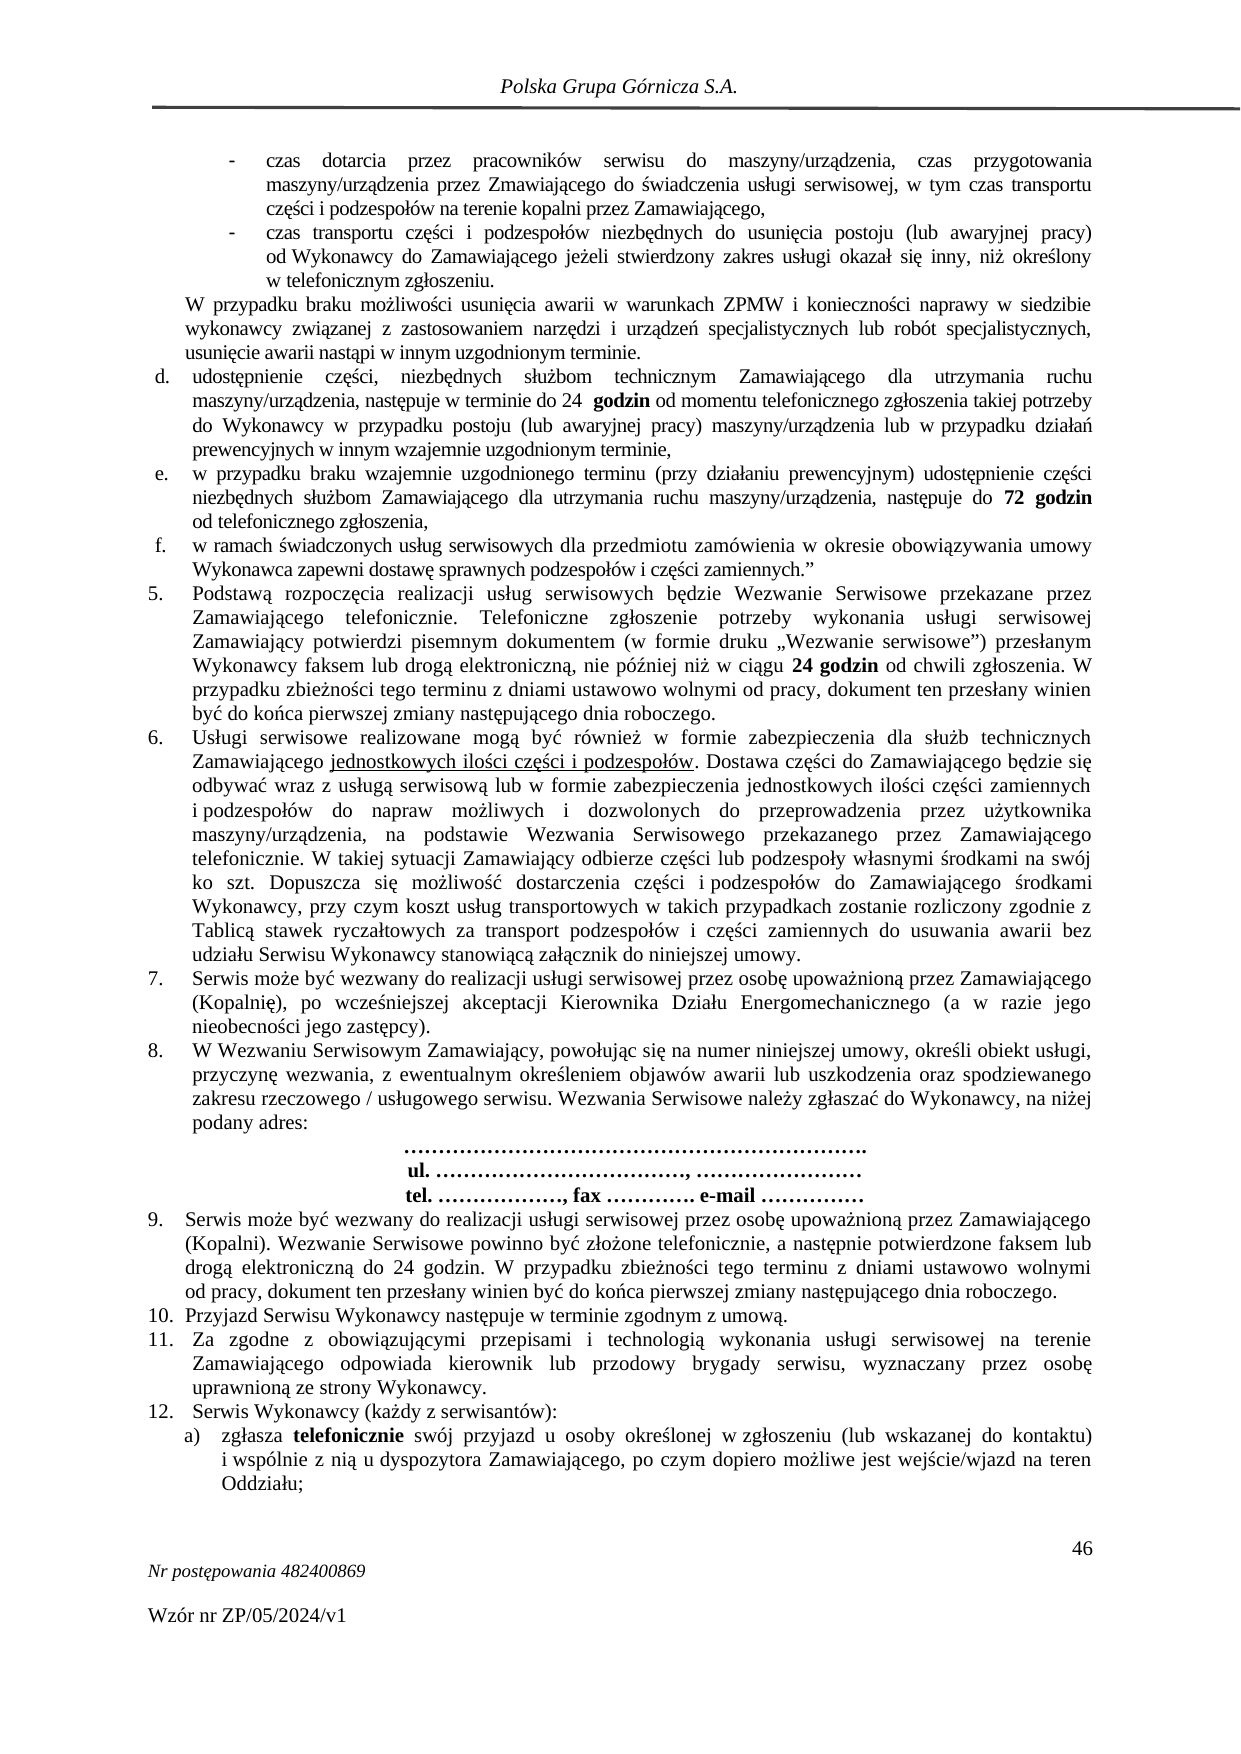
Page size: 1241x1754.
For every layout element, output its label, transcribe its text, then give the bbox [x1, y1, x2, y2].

text ul. ………………………………, …………………… [177, 1158, 1093, 1182]
list zgłasza telefonicznie swój przyjazd u osoby określonej w zgłoszeniu (lub wskazanej do kontaktu) i wspólnie z nią u dyspozytora Zamawiającego, po czym dopiero możliwe jest wejście/wjazd na teren Oddziału; [184, 1423, 1093, 1495]
text tel. ………………, fax …………. e-mail …………… [177, 1182, 1093, 1207]
list czas dotarcia przez pracowników serwisu do maszyny/urządzenia, czas przygotowania maszyny/urządzenia przez Zmawiającego do świadczenia usługi serwisowej, w tym czas transportu części i podzespołów na terenie kopalni przez Zamawiającego, [228, 148, 1093, 220]
list W Wezwaniu Serwisowym Zamawiający, powołując się na numer niniejszej umowy, określi obiekt usługi, przyczynę wezwania, z ewentualnym określeniem objawów awarii lub uszkodzenia oraz spodziewanego zakresu rzeczowego / usługowego serwisu. Wezwania Serwisowe należy zgłaszać do Wykonawcy, na niżej podany adres: [148, 1038, 1093, 1134]
list Usługi serwisowe realizowane mogą być również w formie zabezpieczenia dla służb technicznych Zamawiającego jednostkowych ilości części i podzespołów. Dostawa części do Zamawiającego będzie się odbywać wraz z usługą serwisową lub w formie zabezpieczenia jednostkowych ilości części zamiennych i podzespołów do napraw możliwych i dozwolonych do przeprowadzenia przez użytkownika maszyny/urządzenia, na podstawie Wezwania Serwisowego przekazanego przez Zamawiającego telefonicznie. W takiej sytuacji Zamawiający odbierze części lub podzespoły własnymi środkami na swój ko szt. Dopuszcza się możliwość dostarczenia części i podzespołów do Zamawiającego środkami Wykonawcy, przy czym koszt usług transportowych w takich przypadkach zostanie rozliczony zgodnie z Tablicą stawek ryczałtowych za transport podzespołów i części zamiennych do usuwania awarii bez udziału Serwisu Wykonawcy stanowiącą załącznik do niniejszej umowy. [148, 725, 1093, 966]
list Przyjazd Serwisu Wykonawcy następuje w terminie zgodnym z umową. [148, 1303, 1093, 1327]
text …………………………………………………………. [177, 1134, 1093, 1158]
list w ramach świadczonych usług serwisowych dla przedmiotu zamówienia w okresie obowiązywania umowy Wykonawca zapewni dostawę sprawnych podzespołów i części zamiennych.” [154, 533, 1093, 581]
list Podstawą rozpoczęcia realizacji usług serwisowych będzie Wezwanie Serwisowe przekazane przez Zamawiającego telefonicznie. Telefoniczne zgłoszenie potrzeby wykonania usługi serwisowej Zamawiający potwierdzi pisemnym dokumentem (w formie druku „Wezwanie serwisowe”) przesłanym Wykonawcy faksem lub drogą elektroniczną, nie później niż w ciągu 24 godzin od chwili zgłoszenia. W przypadku zbieżności tego terminu z dniami ustawowo wolnymi od pracy, dokument ten przesłany winien być do końca pierwszej zmiany następującego dnia roboczego. [148, 581, 1093, 725]
list udostępnienie części, niezbędnych służbom technicznym Zamawiającego dla utrzymania ruchu maszyny/urządzenia, następuje w terminie do 24 godzin od momentu telefonicznego zgłoszenia takiej potrzeby do Wykonawcy w przypadku postoju (lub awaryjnej pracy) maszyny/urządzenia lub w przypadku działań prewencyjnych w innym wzajemnie uzgodnionym terminie, [154, 364, 1093, 461]
list Serwis może być wezwany do realizacji usługi serwisowej przez osobę upoważnioną przez Zamawiającego (Kopalnię), po wcześniejszej akceptacji Kierownika Działu Energomechanicznego (a w razie jego nieobecności jego zastępcy). [148, 966, 1093, 1038]
list czas transportu części i podzespołów niezbędnych do usunięcia postoju (lub awaryjnej pracy) od Wykonawcy do Zamawiającego jeżeli stwierdzony zakres usługi okazał się inny, niż określony w telefonicznym zgłoszeniu. [228, 220, 1093, 292]
list W przypadku braku możliwości usunięcia awarii w warunkach ZPMW i konieczności naprawy w siedzibie wykonawcy związanej z zastosowaniem narzędzi i urządzeń specjalistycznych lub robót specjalistycznych, usunięcie awarii nastąpi w innym uzgodnionym terminie. [185, 292, 1093, 364]
list Serwis Wykonawcy (każdy z serwisantów): [148, 1399, 1093, 1423]
list w przypadku braku wzajemnie uzgodnionego terminu (przy działaniu prewencyjnym) udostępnienie części niezbędnych służbom Zamawiającego dla utrzymania ruchu maszyny/urządzenia, następuje do 72 godzin od telefonicznego zgłoszenia, [154, 461, 1093, 533]
list Za zgodne z obowiązującymi przepisami i technologią wykonania usługi serwisowej na terenie Zamawiającego odpowiada kierownik lub przodowy brygady serwisu, wyznaczany przez osobę uprawnioną ze strony Wykonawcy. [148, 1327, 1093, 1399]
list Serwis może być wezwany do realizacji usługi serwisowej przez osobę upoważnioną przez Zamawiającego (Kopalni). Wezwanie Serwisowe powinno być złożone telefonicznie, a następnie potwierdzone faksem lub drogą elektroniczną do 24 godzin. W przypadku zbieżności tego terminu z dniami ustawowo wolnymi od pracy, dokument ten przesłany winien być do końca pierwszej zmiany następującego dnia roboczego. [148, 1207, 1093, 1303]
